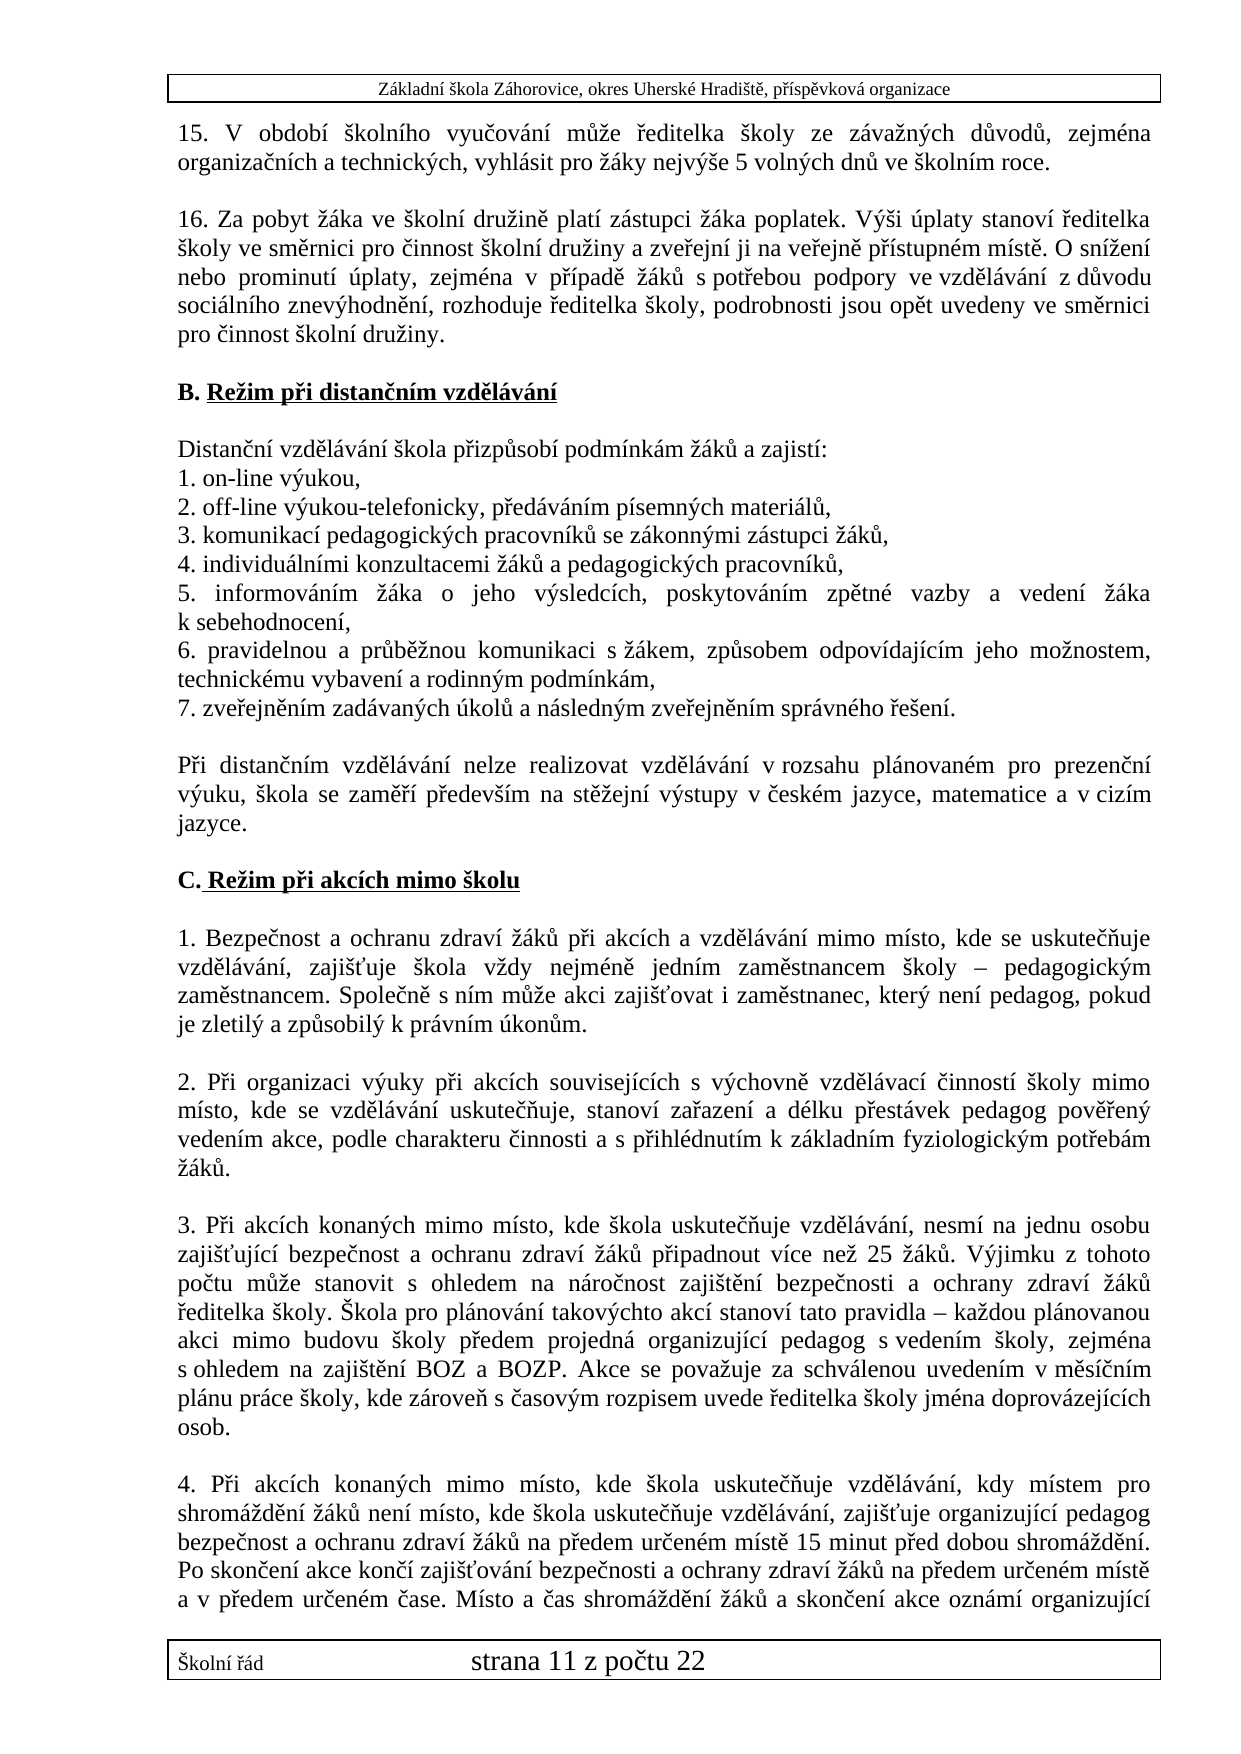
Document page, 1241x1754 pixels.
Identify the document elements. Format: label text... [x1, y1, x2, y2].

text Distanční vzdělávání škola přizpůsobí podmínkám žáků a zajistí: [177, 434, 1152, 463]
text 3. Při akcích konaných mimo místo, kde škola uskutečňuje vzdělávání, nesmí na jednu osobu zajišťující bezpečnost a ochranu zdraví žáků připadnout více než 25 žáků. Výjimku z tohoto počtu může stanovit s ohledem na náročnost zajištění bezpečnosti a ochrany zdraví žáků ředitelka školy. Škola pro plánování takovýchto akcí stanoví tato pravidla – každou plánovanou akci mimo budovu školy předem projedná organizující pedagog s vedením školy, zejména s ohledem na zajištění BOZ a BOZP. Akce se považuje za schválenou uvedením v měsíčním plánu práce školy, kde zároveň s časovým rozpisem uvede ředitelka školy jména doprovázejících osob. [177, 1211, 1152, 1441]
text 3. komunikací pedagogických pracovníků se zákonnými zástupci žáků, [177, 521, 1152, 549]
text 16. Za pobyt žáka ve školní družině platí zástupci žáka poplatek. Výši úplaty stanoví ředitelka školy ve směrnici pro činnost školní družiny a zveřejní ji na veřejně přístupném místě. O snížení nebo prominutí úplaty, zejména v případě žáků s potřebou podpory ve vzdělávání z důvodu sociálního znevýhodnění, rozhoduje ředitelka školy, podrobnosti jsou opět uvedeny ve směrnici pro činnost školní družiny. [177, 204, 1152, 348]
text 7. zveřejněním zadávaných úkolů a následným zveřejněním správného řešení. [177, 693, 1152, 722]
text 5. informováním žáka o jeho výsledcích, poskytováním zpětné vazby a vedení žáka k sebehodnocení, [177, 578, 1152, 636]
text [177, 1469, 1152, 1613]
text B. Režim při distančním vzdělávání [177, 377, 1152, 406]
text 15. V období školního vyučování může ředitelka školy ze závažných důvodů, zejména organizačních a technických, vyhlásit pro žáky nejvýše 5 volných dnů ve školním roce. [177, 118, 1152, 176]
text C. Režim při akcích mimo školu [177, 866, 1152, 894]
text 4. individuálními konzultacemi žáků a pedagogických pracovníků, [177, 549, 1152, 578]
text 1. on-line výukou, [177, 463, 1152, 492]
text 2. Při organizaci výuky při akcích souvisejících s výchovně vzdělávací činností školy mimo místo, kde se vzdělávání uskutečňuje, stanoví zařazení a délku přestávek pedagog pověřený vedením akce, podle charakteru činnosti a s přihlédnutím k základním fyziologickým potřebám žáků. [177, 1067, 1152, 1182]
text 2. off-line výukou-telefonicky, předáváním písemných materiálů, [177, 492, 1152, 521]
text 6. pravidelnou a průběžnou komunikaci s žákem, způsobem odpovídajícím jeho možnostem, technickému vybavení a rodinným podmínkám, [177, 636, 1152, 693]
text Při distančním vzdělávání nelze realizovat vzdělávání v rozsahu plánovaném pro prezenční výuku, škola se zaměří především na stěžejní výstupy v českém jazyce, matematice a v cizím jazyce. [177, 751, 1152, 837]
text 1. Bezpečnost a ochranu zdraví žáků při akcích a vzdělávání mimo místo, kde se uskutečňuje vzdělávání, zajišťuje škola vždy nejméně jedním zaměstnancem školy – pedagogickým zaměstnancem. Společně s ním může akci zajišťovat i zaměstnanec, který není pedagog, pokud je zletilý a způsobilý k právním úkonům. [177, 894, 1152, 1038]
